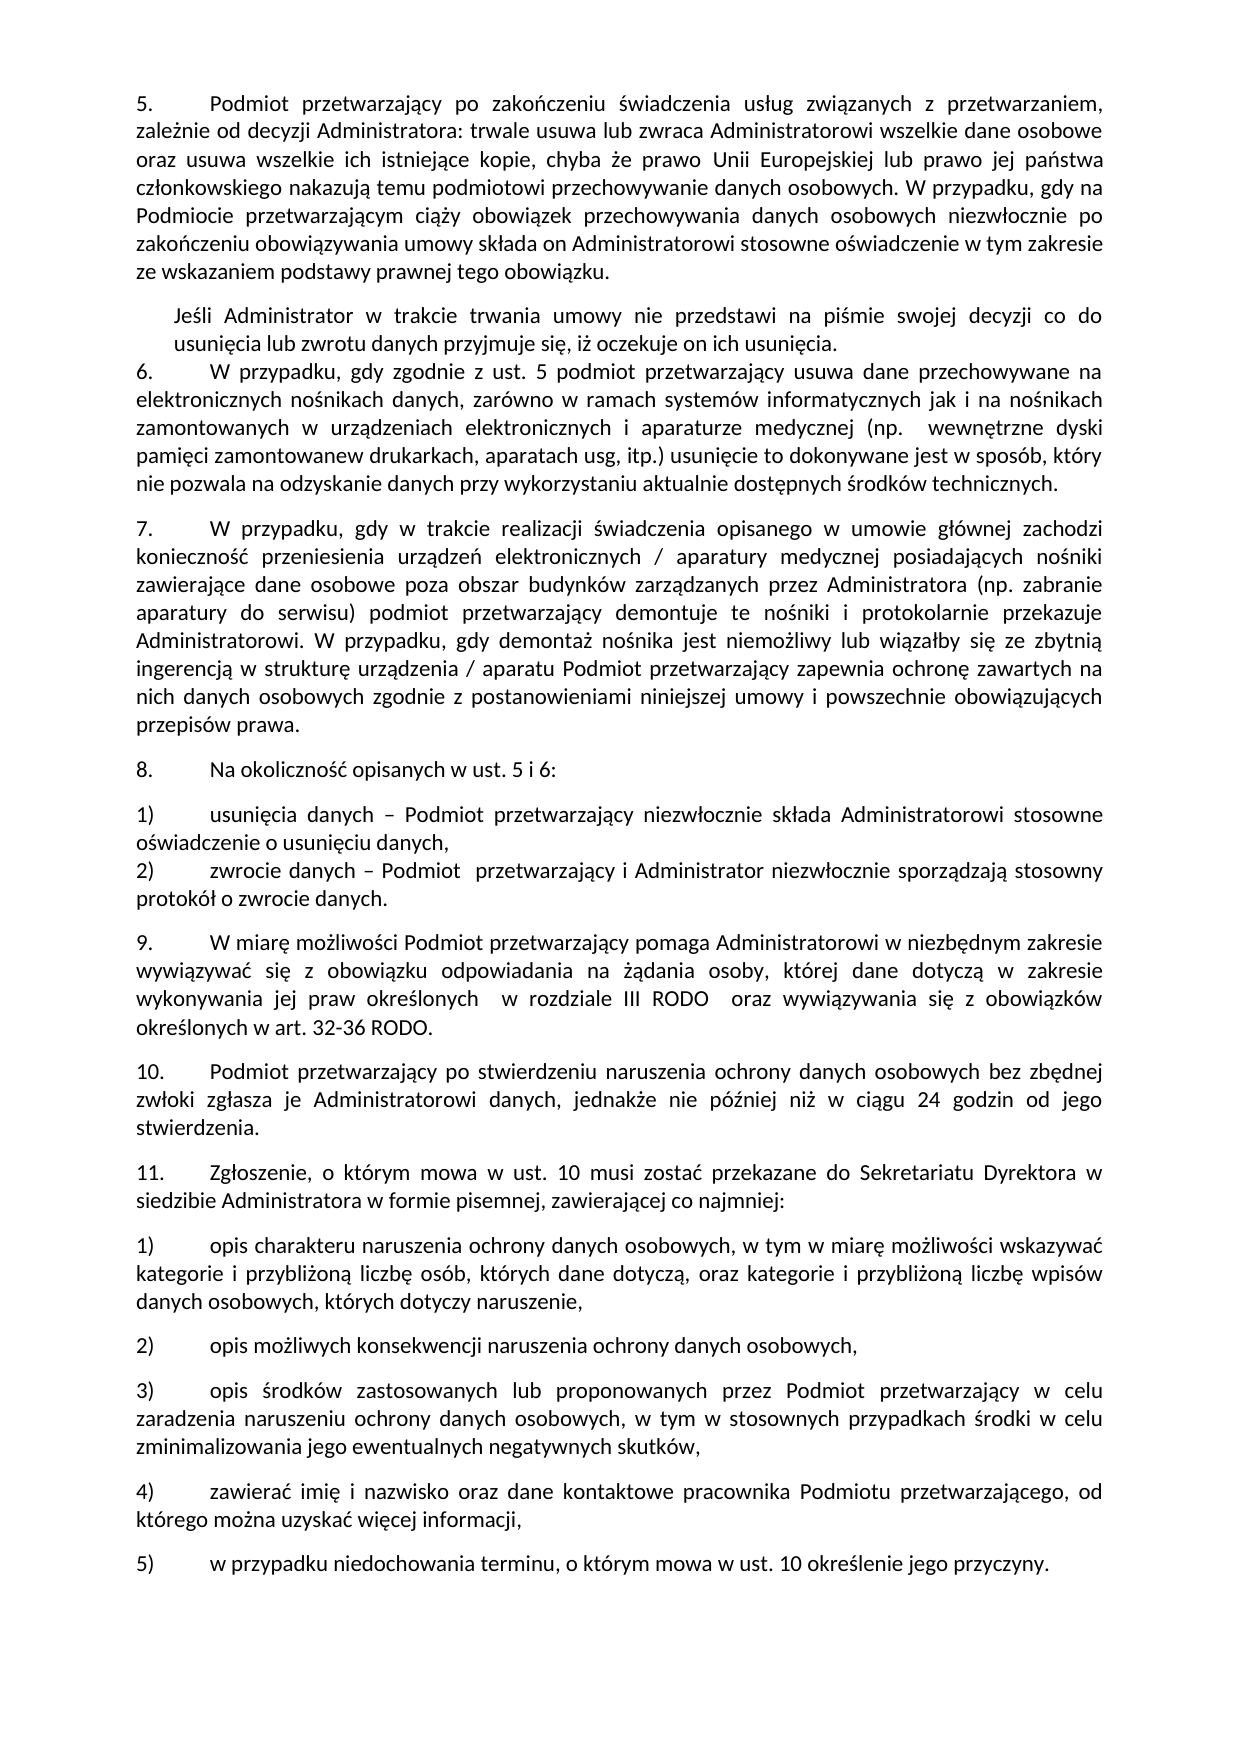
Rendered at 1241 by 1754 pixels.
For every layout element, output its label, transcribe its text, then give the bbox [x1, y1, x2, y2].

list W miarę możliwości Podmiot przetwarzający pomaga Administratorowi w niezbędnym zakresie wywiązywać się z obowiązku odpowiadania na żądania osoby, której dane dotyczą w zakresie wykonywania jej praw określonych w rozdziale III RODO oraz wywiązywania się z obowiązków określonych w art. 32-36 RODO. [136, 928, 1104, 1041]
list opis możliwych konsekwencji naruszenia ochrony danych osobowych, [136, 1331, 1104, 1359]
list W przypadku, gdy w trakcie realizacji świadczenia opisanego w umowie głównej zachodzi konieczność przeniesienia urządzeń elektronicznych / aparatury medycznej posiadających nośniki zawierające dane osobowe poza obszar budynków zarządzanych przez Administratora (np. zabranie aparatury do serwisu) podmiot przetwarzający demontuje te nośniki i protokolarnie przekazuje Administratorowi. W przypadku, gdy demontaż nośnika jest niemożliwy lub wiązałby się ze zbytnią ingerencją w strukturę urządzenia / aparatu Podmiot przetwarzający zapewnia ochronę zawartych na nich danych osobowych zgodnie z postanowieniami niniejszej umowy i powszechnie obowiązujących przepisów prawa. [136, 514, 1104, 738]
list w przypadku niedochowania terminu, o którym mowa w ust. 10 określenie jego przyczyny. [136, 1549, 1104, 1578]
list Na okoliczność opisanych w ust. 5 i 6: [136, 755, 1104, 783]
list zawierać imię i nazwisko oraz dane kontaktowe pracownika Podmiotu przetwarzającego, od którego można uzyskać więcej informacji, [136, 1477, 1104, 1533]
list usunięcia danych – Podmiot przetwarzający niezwłocznie składa Administratorowi stosowne oświadczenie o usunięciu danych, [136, 800, 1104, 856]
list Podmiot przetwarzający po stwierdzeniu naruszenia ochrony danych osobowych bez zbędnej zwłoki zgłasza je Administratorowi danych, jednakże nie później niż w ciągu 24 godzin od jego stwierdzenia. [136, 1057, 1104, 1141]
text Jeśli Administrator w trakcie trwania umowy nie przedstawi na piśmie swojej decyzji co do usunięcia lub zwrotu danych przyjmuje się, iż oczekuje on ich usunięcia. [174, 301, 1104, 357]
list Zgłoszenie, o którym mowa w ust. 10 musi zostać przekazane do Sekretariatu Dyrektora w siedzibie Administratora w formie pisemnej, zawierającej co najmniej: [136, 1158, 1104, 1214]
list W przypadku, gdy zgodnie z ust. 5 podmiot przetwarzający usuwa dane przechowywane na elektronicznych nośnikach danych, zarówno w ramach systemów informatycznych jak i na nośnikach zamontowanych w urządzeniach elektronicznych i aparaturze medycznej (np. wewnętrzne dyski pamięci zamontowanew drukarkach, aparatach usg, itp.) usunięcie to dokonywane jest w sposób, który nie pozwala na odzyskanie danych przy wykorzystaniu aktualnie dostępnych środków technicznych. [136, 357, 1104, 498]
list Podmiot przetwarzający po zakończeniu świadczenia usług związanych z przetwarzaniem, zależnie od decyzji Administratora: trwale usuwa lub zwraca Administratorowi wszelkie dane osobowe oraz usuwa wszelkie ich istniejące kopie, chyba że prawo Unii Europejskiej lub prawo jej państwa członkowskiego nakazują temu podmiotowi przechowywanie danych osobowych. W przypadku, gdy na Podmiocie przetwarzającym ciąży obowiązek przechowywania danych osobowych niezwłocznie po zakończeniu obowiązywania umowy składa on Administratorowi stosowne oświadczenie w tym zakresie ze wskazaniem podstawy prawnej tego obowiązku. [136, 89, 1104, 285]
list opis charakteru naruszenia ochrony danych osobowych, w tym w miarę możliwości wskazywać kategorie i przybliżoną liczbę osób, których dane dotyczą, oraz kategorie i przybliżoną liczbę wpisów danych osobowych, których dotyczy naruszenie, [136, 1231, 1104, 1315]
list zwrocie danych – Podmiot przetwarzający i Administrator niezwłocznie sporządzają stosowny protokół o zwrocie danych. [136, 856, 1104, 912]
list opis środków zastosowanych lub proponowanych przez Podmiot przetwarzający w celu zaradzenia naruszeniu ochrony danych osobowych, w tym w stosownych przypadkach środki w celu zminimalizowania jego ewentualnych negatywnych skutków, [136, 1376, 1104, 1460]
